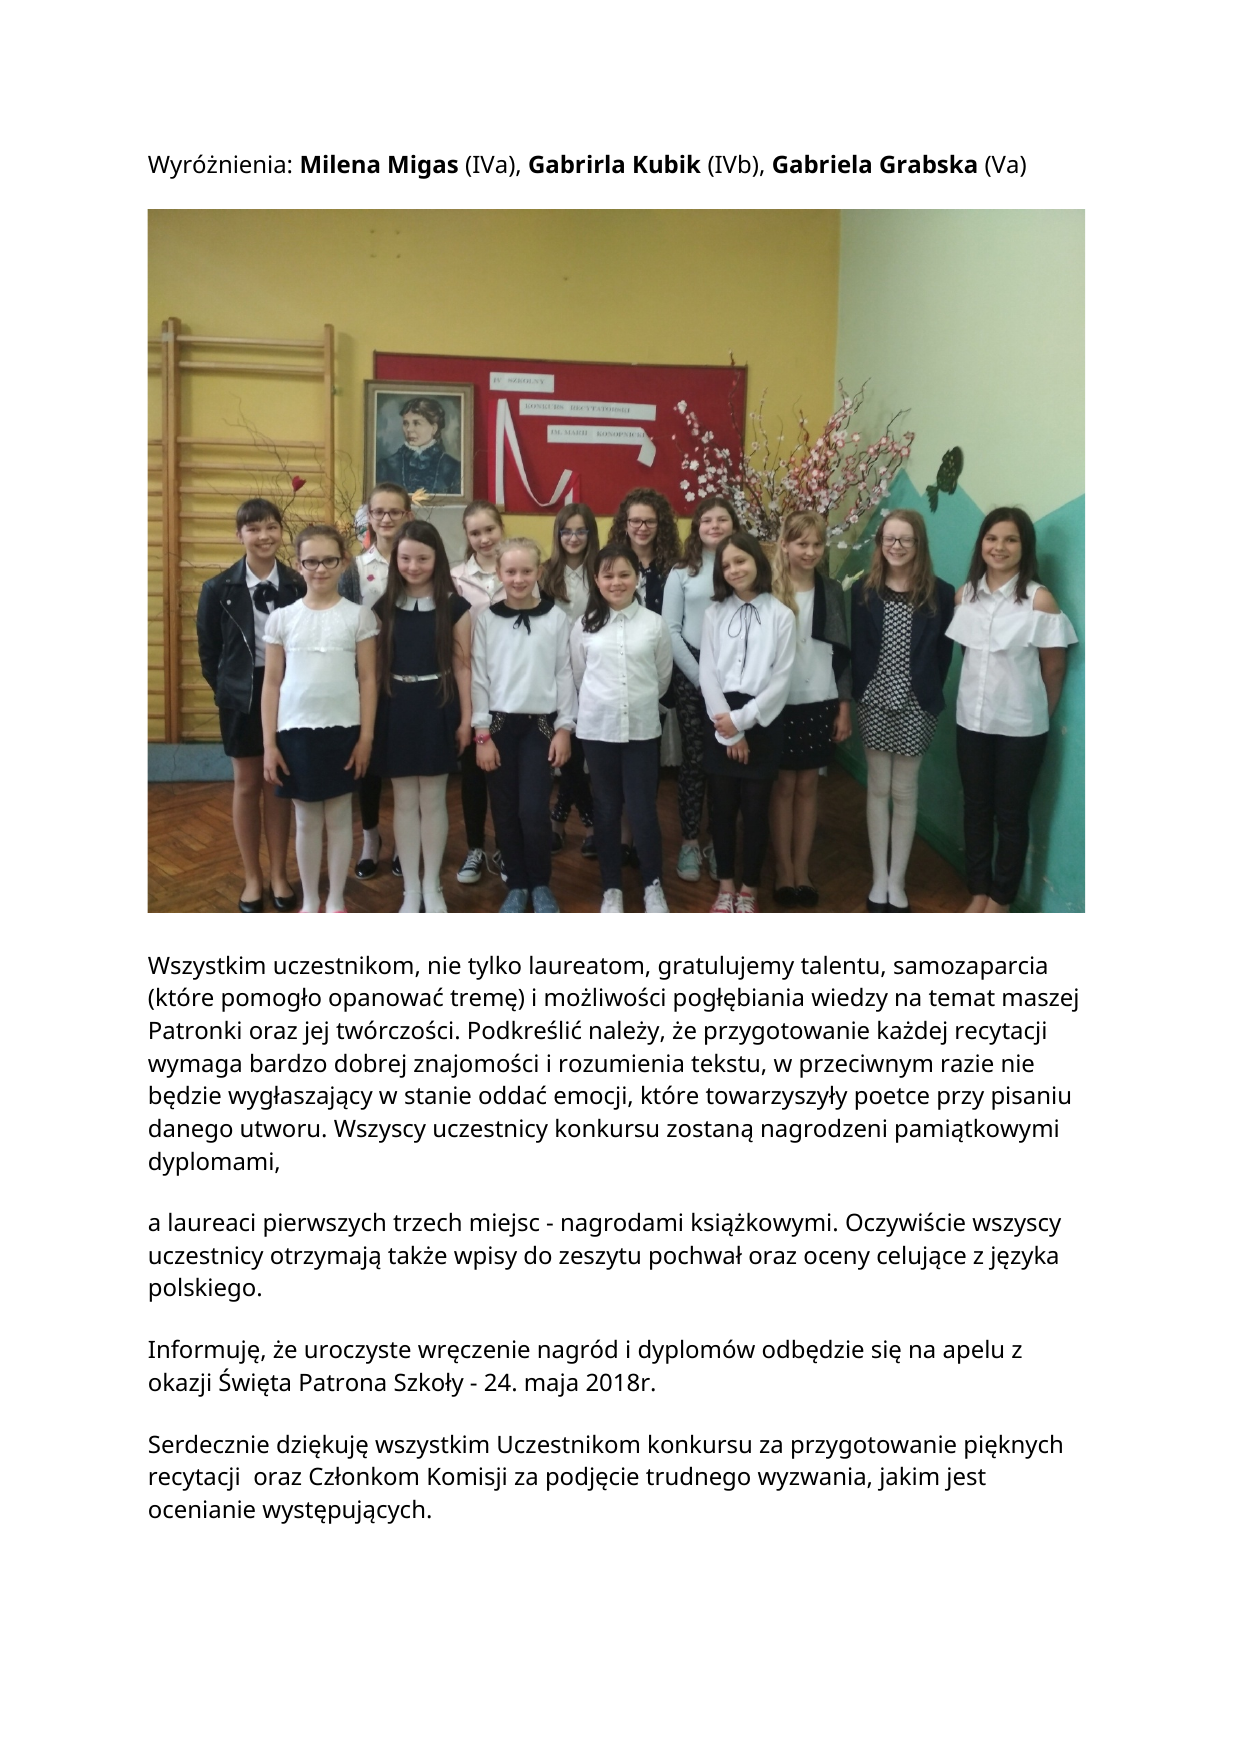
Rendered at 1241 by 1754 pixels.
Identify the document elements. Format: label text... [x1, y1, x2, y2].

picture [147, 209, 1085, 913]
text Wszystkim uczestnikom, nie tylko laureatom, gratulujemy talentu, samozaparcia (które pomogło opanować tremę) i możliwości pogłębiania wiedzy na temat maszej Patronki oraz jej twórczości. Podkreślić należy, że przygotowanie każdej recytacji wymaga bardzo dobrej znajomości i rozumienia tekstu, w przeciwnym razie nie będzie wygłaszający w stanie oddać emocji, które towarzyszyły poetce przy pisaniu danego utworu. Wszyscy uczestnicy konkursu zostaną nagrodzeni pamiątkowymi dyplomami, [148, 949, 1093, 1177]
text Informuję, że uroczyste wręczenie nagród i dyplomów odbędzie się na apelu z okazji Święta Patrona Szkoły - 24. maja 2018r. [148, 1333, 1093, 1398]
text a laureaci pierwszych trzech miejsc - nagrodami książkowymi. Oczywiście wszyscy uczestnicy otrzymają także wpisy do zeszytu pochwał oraz oceny celujące z języka polskiego. [148, 1206, 1093, 1304]
text Serdecznie dziękuję wszystkim Uczestnikom konkursu za przygotowanie pięknych recytacji oraz Członkom Komisji za podjęcie trudnego wyzwania, jakim jest ocenianie występujących. [148, 1427, 1093, 1586]
text Wyróżnienia: Milena Migas (IVa), Gabrirla Kubik (IVb), Gabriela Grabska (Va) [148, 148, 1093, 180]
